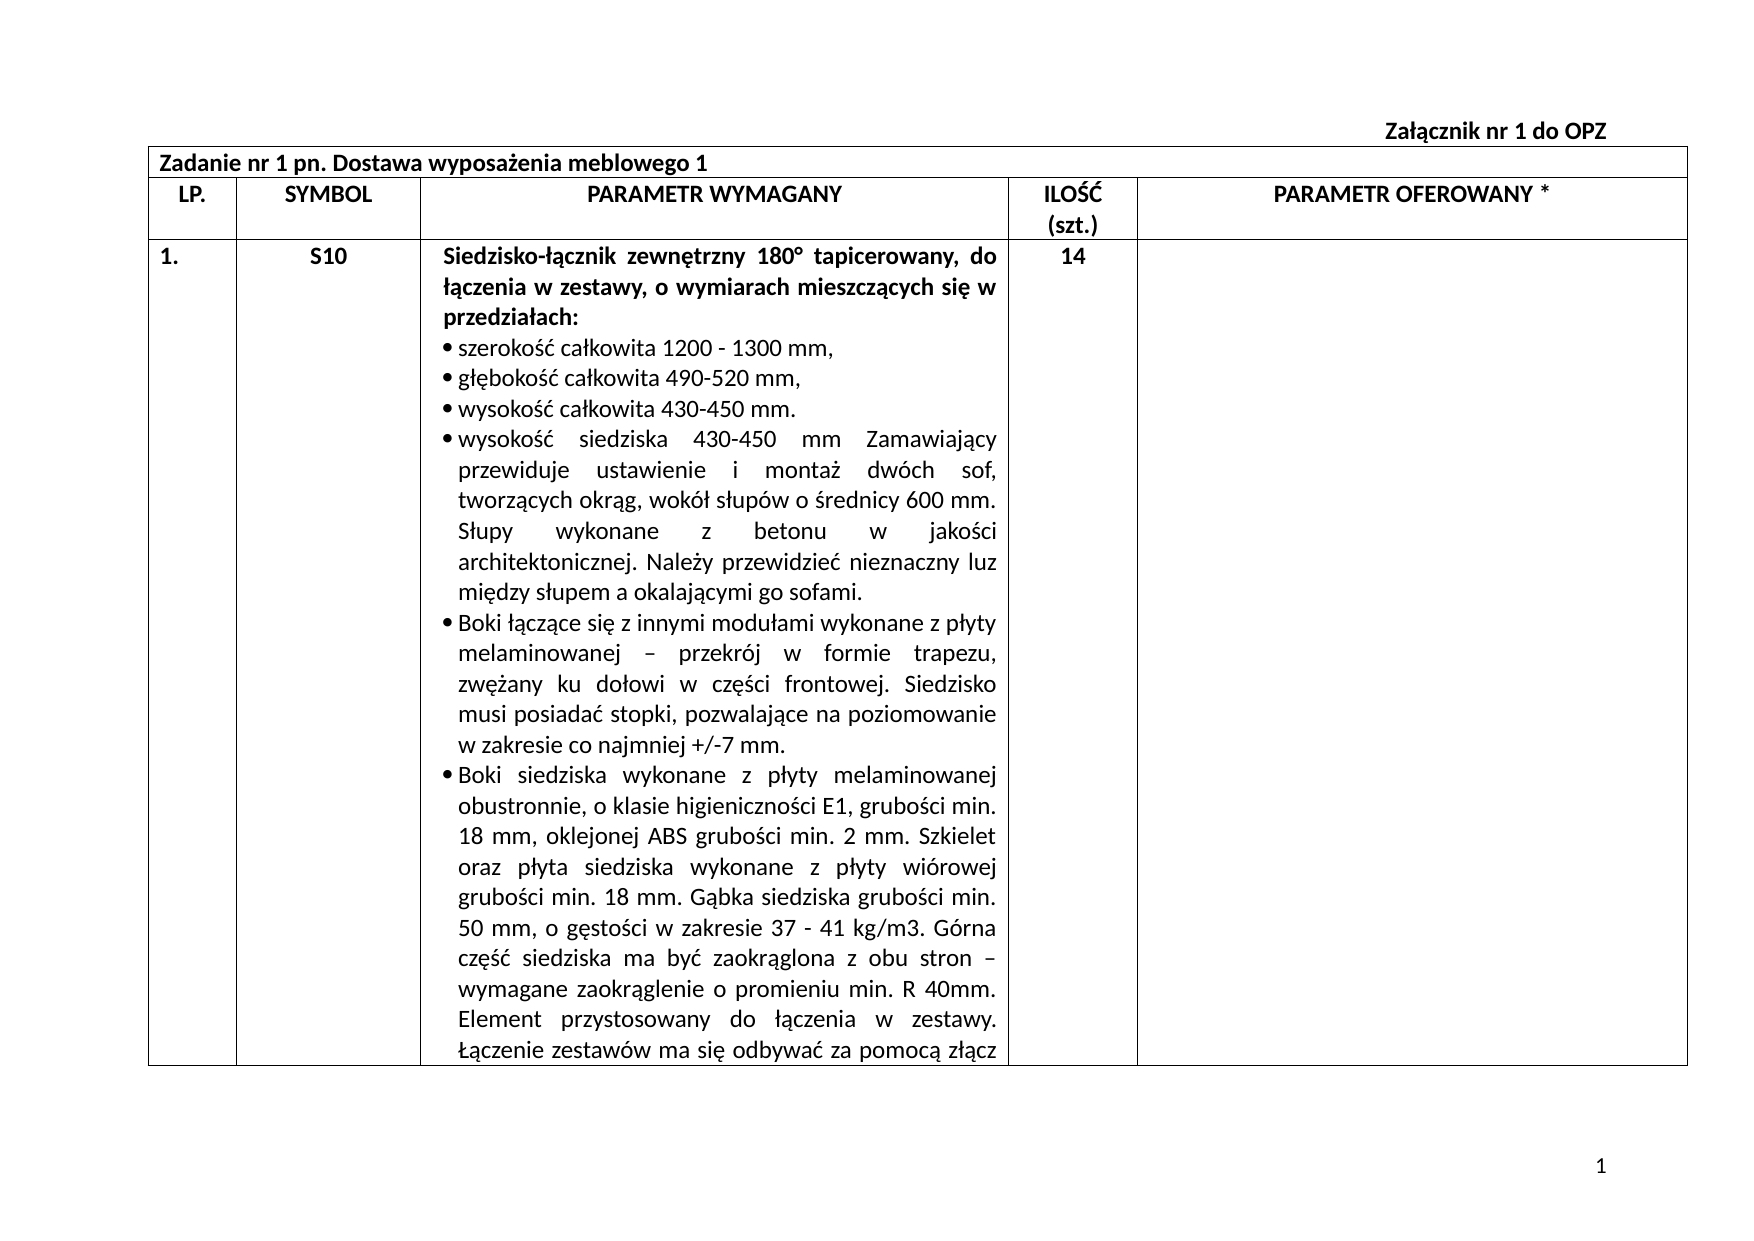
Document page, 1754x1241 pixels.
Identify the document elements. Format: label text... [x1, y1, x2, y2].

table_cell LP. [149, 178, 236, 239]
table_header Zadanie nr 1 pn. Dostawa wyposażenia meblowego 1 [149, 147, 1687, 177]
table_cell S10 [237, 240, 420, 1064]
table_cell SYMBOL [237, 178, 420, 239]
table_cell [421, 240, 1008, 1064]
text Załącznik nr 1 do OPZ [148, 115, 1606, 146]
table_cell [1138, 240, 1687, 1064]
table_cell 14 [1009, 240, 1137, 1064]
table_cell [149, 240, 236, 1064]
table_cell PARAMETR OFEROWANY * [1138, 178, 1687, 239]
table_cell ILOŚĆ (szt.) [1009, 178, 1137, 239]
table_cell PARAMETR WYMAGANY [421, 178, 1008, 239]
